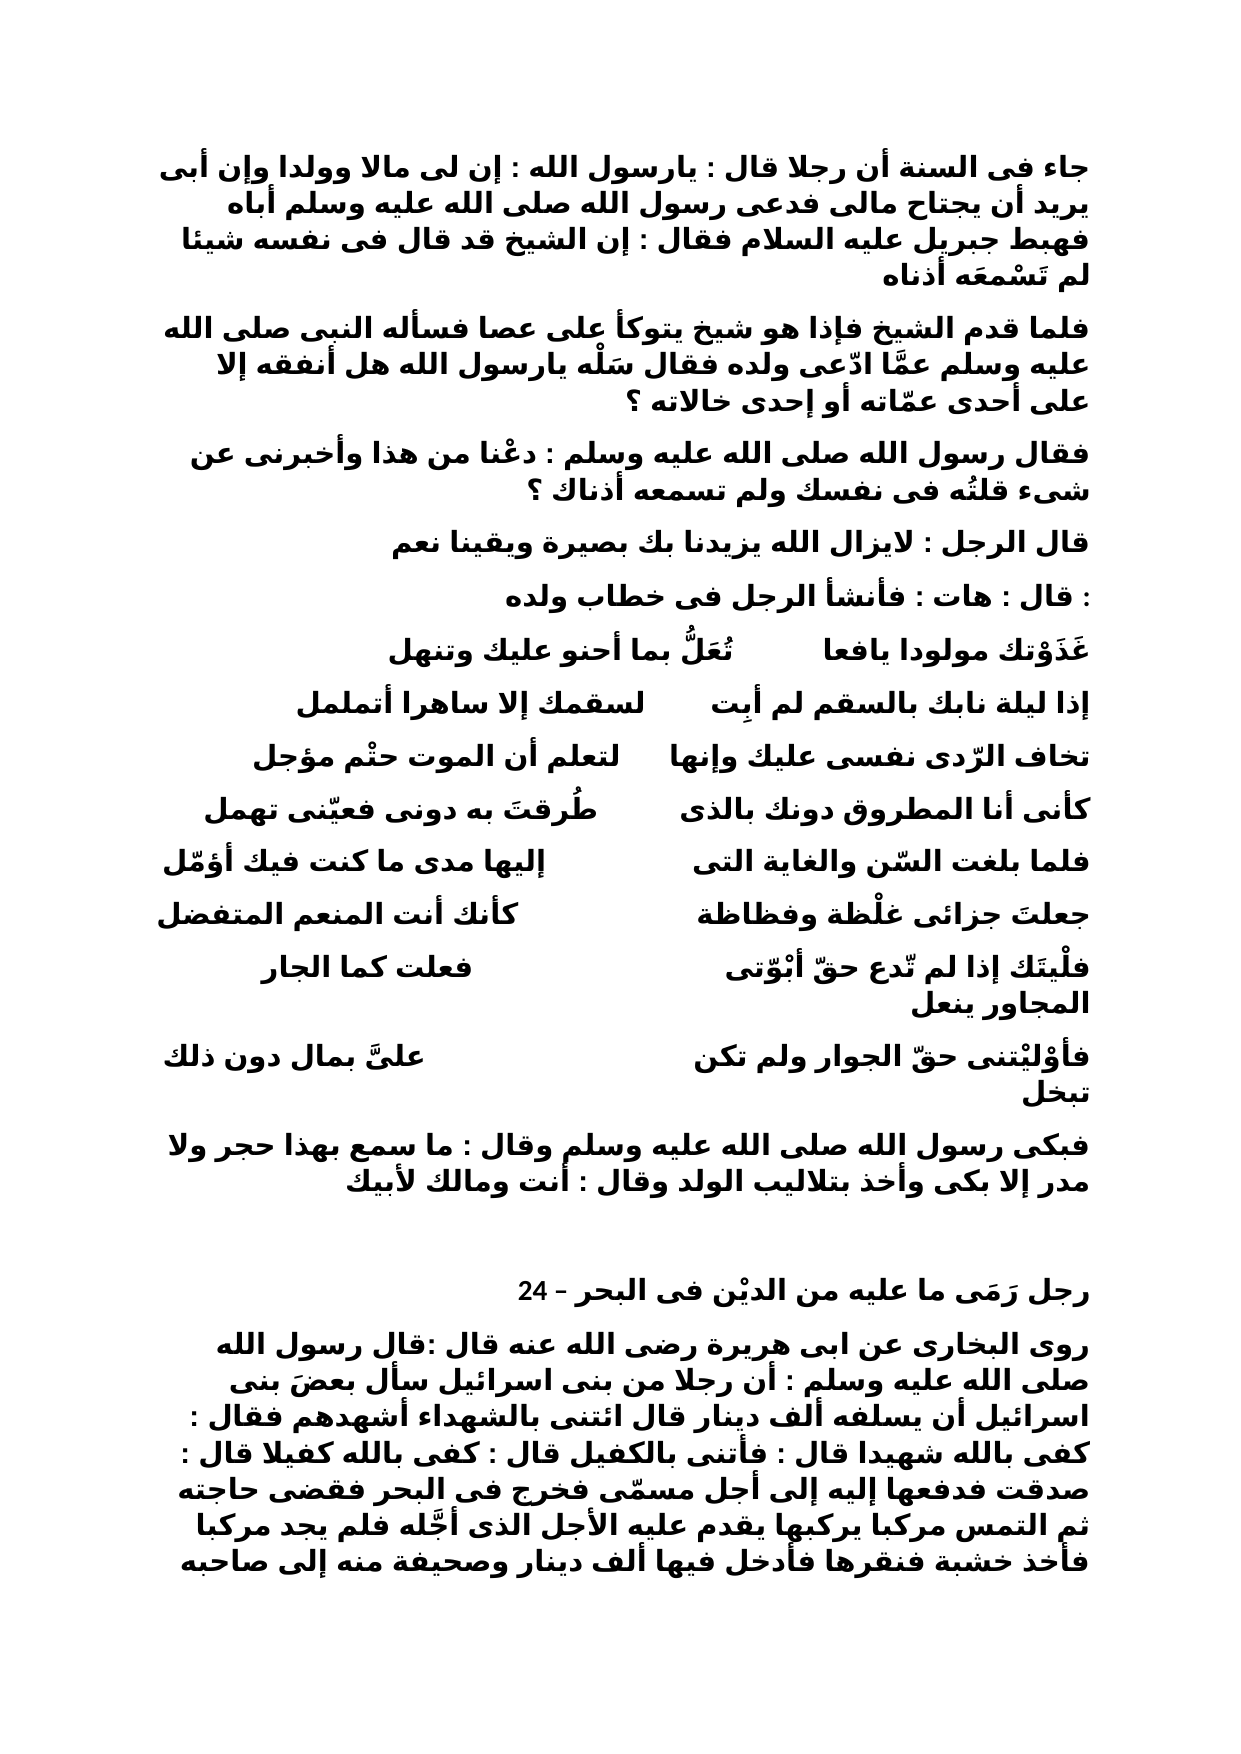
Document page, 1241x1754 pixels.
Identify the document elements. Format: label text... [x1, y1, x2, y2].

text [150, 1327, 1090, 1578]
text 24 – رجل رَمَى ما عليه من الديْن فى البحر [150, 1272, 1090, 1308]
text فلما بلغت السّن والغاية التى إليها مدى ما كنت فيك أؤمّل [150, 844, 1090, 878]
text قال : هات : فأنشأ الرجل فى خطاب ولده : [150, 578, 1090, 614]
text قال الرجل : لايزال الله يزيدنا بك بصيرة ويقينا نعم [150, 525, 1090, 559]
text إذا ليلة نابك بالسقم لم أبِت لسقمك إلا ساهرا أتململ [150, 686, 1090, 719]
text كأنى أنا المطروق دونك بالذى طُرقتَ به دونى فعيّنى تهمل [150, 792, 1090, 825]
text فقال رسول الله صلى الله عليه وسلم : دعْنا من هذا وأخبرنى عن شىء قلتُه فى نفسك ولم تسمعه أذناك ؟ [150, 436, 1090, 506]
text غَذَوْتك مولودا يافعا تُعَلُّ بما أحنو عليك وتنهل [150, 633, 1090, 667]
text جعلتَ جزائى غلْظة وفظاظة كأنك أنت المنعم المتفضل [150, 897, 1090, 931]
text فأوْليْتنى حقّ الجوار ولم تكن علىَّ بمال دون ذلك تبخل [150, 1039, 1090, 1109]
text تخاف الرّدى نفسى عليك وإنها لتعلم أن الموت حتْم مؤجل [150, 739, 1090, 772]
text فلْيتَك إذا لم تّدع حقّ أبْوّتى فعلت كما الجار المجاور ينعل [150, 950, 1090, 1020]
text فلما قدم الشيخ فإذا هو شيخ يتوكأ على عصا فسأله النبى صلى الله عليه وسلم عمَّا ادّعى ولده فقال سَلْه يارسول الله هل أنفقه إلا على أحدى عمّاته أو إحدى خالاته ؟ [150, 311, 1090, 417]
text جاء فى السنة أن رجلا قال : يارسول الله : إن لى مالا وولدا وإن أبى يريد أن يجتاح مالى فدعى رسول الله صلى الله عليه وسلم أباه فهبط جبريل عليه السلام فقال : إن الشيخ قد قال فى نفسه شيئا لم تَسْمعَه أذناه [150, 150, 1090, 292]
text فبكى رسول الله صلى الله عليه وسلم وقال : ما سمع بهذا حجر ولا مدر إلا بكى وأخذ بتلاليب الولد وقال : أنت ومالك لأبيك [150, 1128, 1090, 1198]
